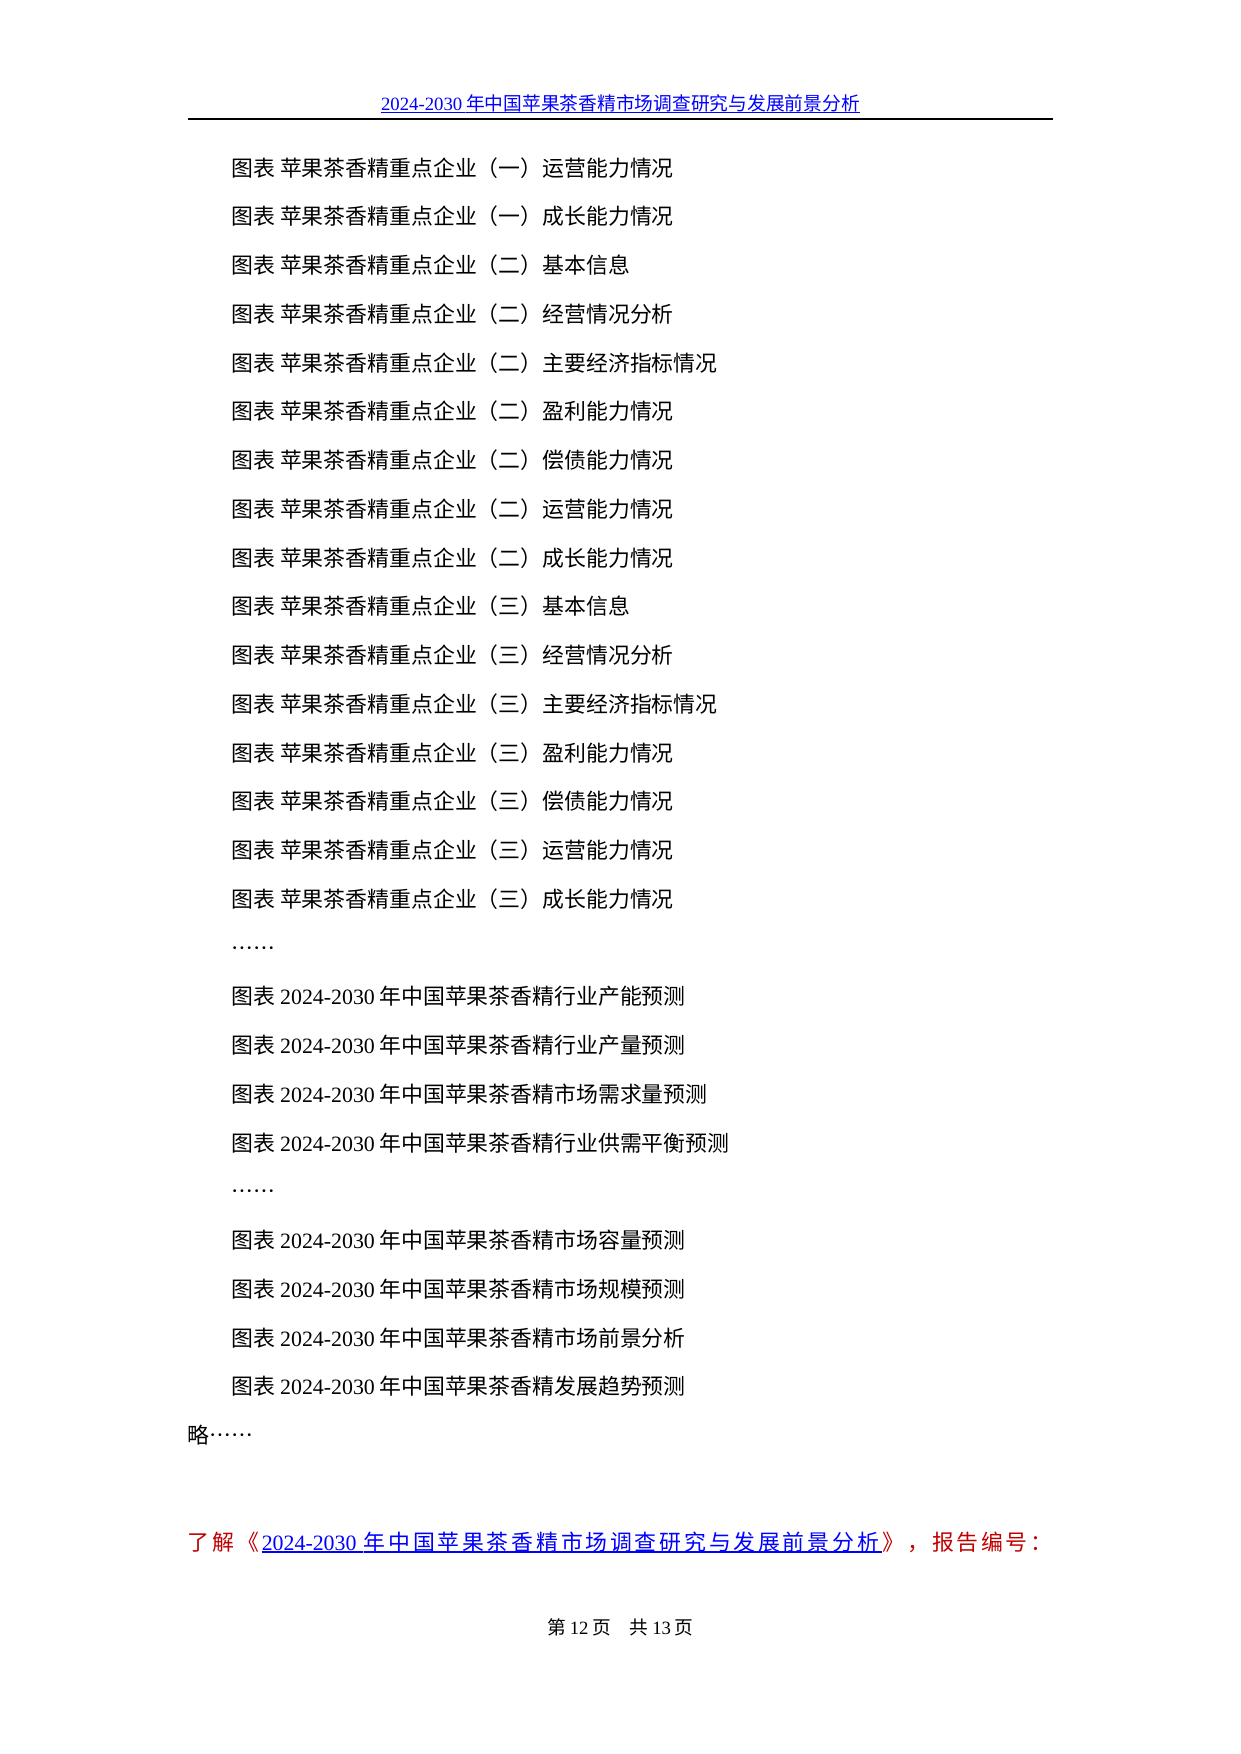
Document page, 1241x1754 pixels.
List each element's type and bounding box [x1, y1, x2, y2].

text [187, 150, 1053, 1450]
text [187, 1524, 1053, 1557]
